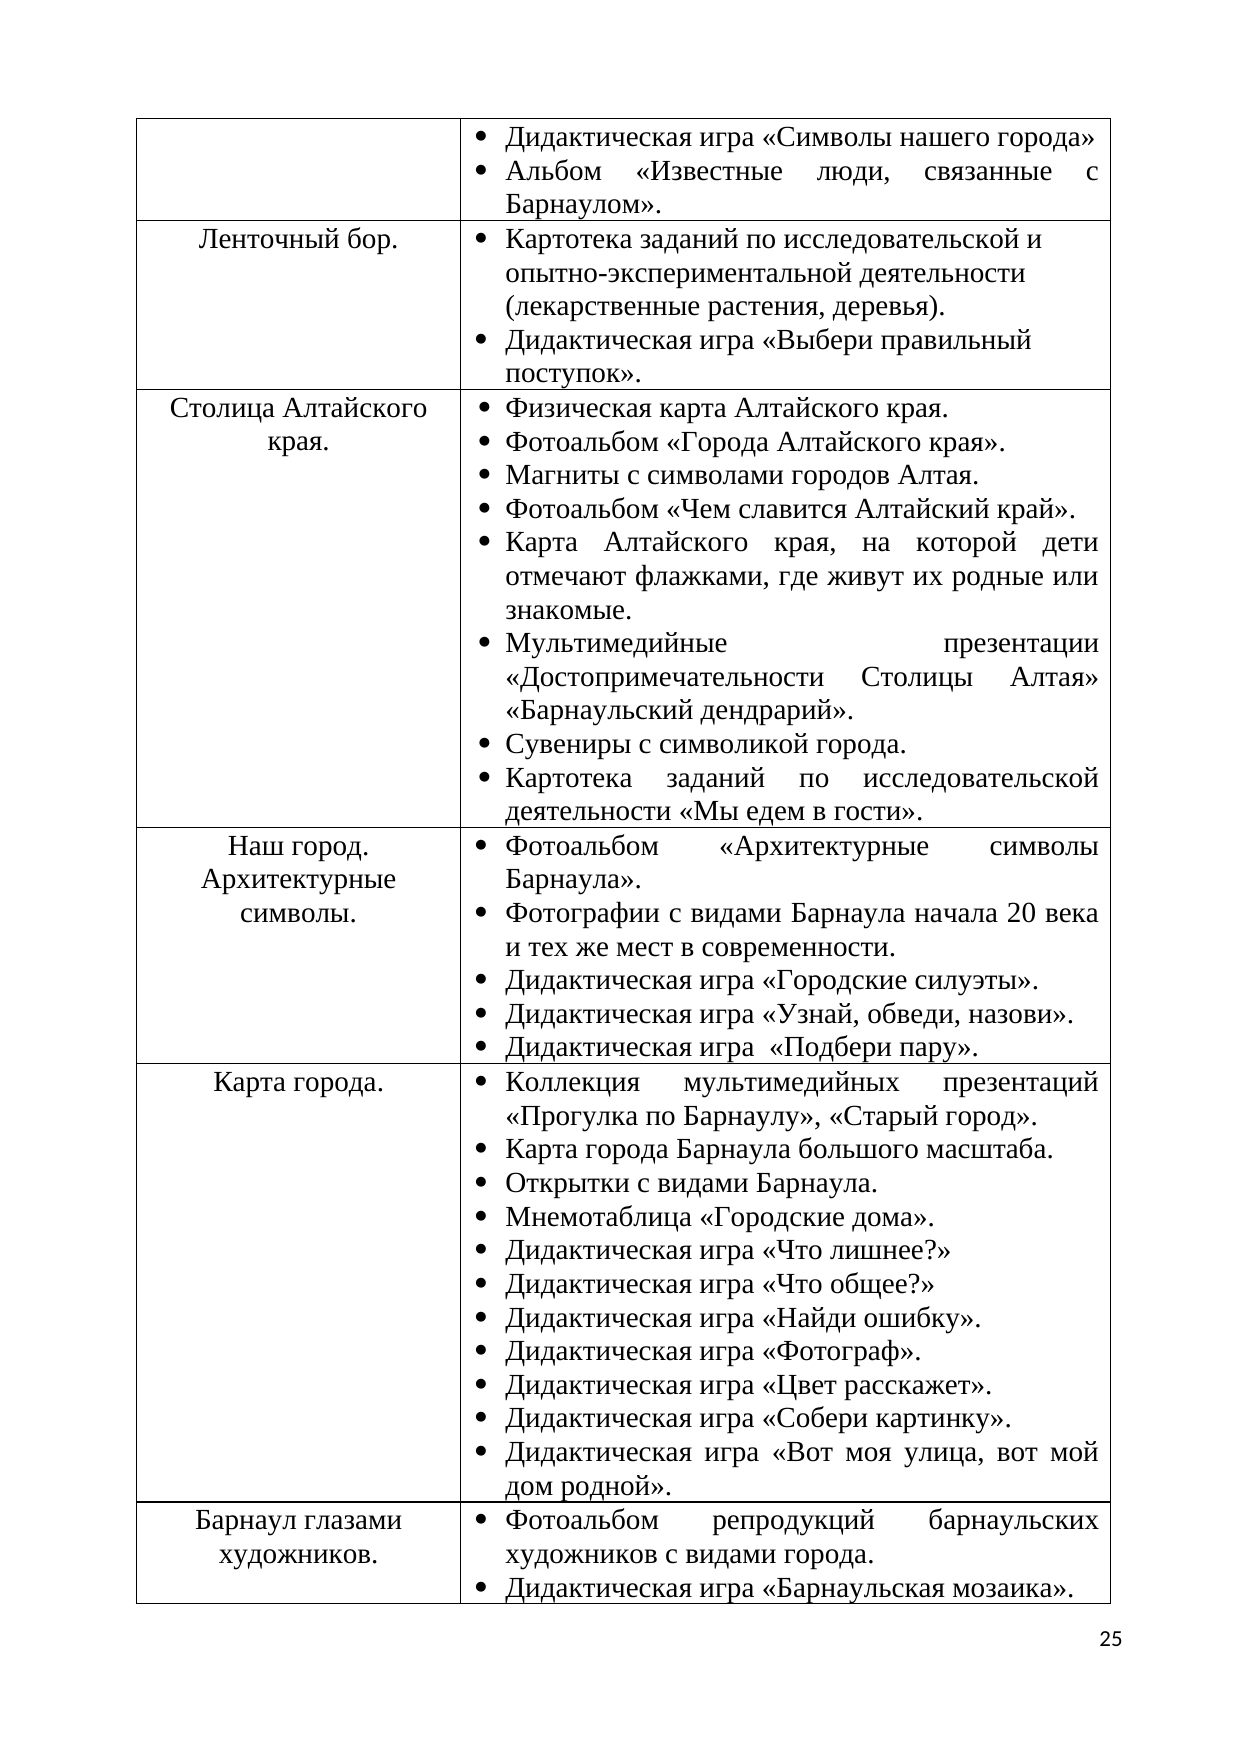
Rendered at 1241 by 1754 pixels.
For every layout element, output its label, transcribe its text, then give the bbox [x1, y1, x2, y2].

table_cell Фотоальбом «Архитектурные символы Барнаула». Фотографии с видами Барнаула начала 20 века и тех же мест в современности. Дидактическая игра «Городские силуэты». Дидактическая игра «Узнай, обведи, назови». Дидактическая игра «Подбери пару». [461, 828, 1110, 1063]
table_cell Коллекция мультимедийных презентаций «Прогулка по Барнаулу», «Старый город». Карта города Барнаула большого масштаба. Открытки с видами Барнаула. Мнемотаблица «Городские дома». Дидактическая игра «Что лишнее?» Дидактическая игра «Что общее?» Дидактическая игра «Найди ошибку». Дидактическая игра «Фотограф». Дидактическая игра «Цвет расскажет». Дидактическая игра «Собери картинку». Дидактическая игра «Вот моя улица, вот мой дом родной». [461, 1064, 1110, 1501]
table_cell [461, 119, 1110, 220]
table_cell Ленточный бор. [137, 221, 460, 389]
table_cell Картотека заданий по исследовательской и опытно-экспериментальной деятельности (лекарственные растения, деревья). Дидактическая игра «Выбери правильный поступок». [461, 221, 1110, 389]
table_cell Карта города. [137, 1064, 460, 1501]
table_cell Наш город. Архитектурные символы. [137, 828, 460, 1063]
table_cell Фотоальбом репродукций барнаульских художников с видами города. Дидактическая игра «Барнаульская мозаика». [461, 1503, 1110, 1603]
table_cell Столица Алтайского края. [137, 390, 460, 827]
table_cell Физическая карта Алтайского края. Фотоальбом «Города Алтайского края». Магниты с символами городов Алтая. Фотоальбом «Чем славится Алтайский край». Карта Алтайского края, на которой дети отмечают флажками, где живут их родные или знакомые. Мультимедийные презентации «Достопримечательности Столицы Алтая» «Барнаульский дендрарий». Сувениры с символикой города. Картотека заданий по исследовательской деятельности «Мы едем в гости». [461, 390, 1110, 827]
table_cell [137, 119, 460, 220]
table_cell Барнаул глазами художников. [137, 1503, 460, 1603]
